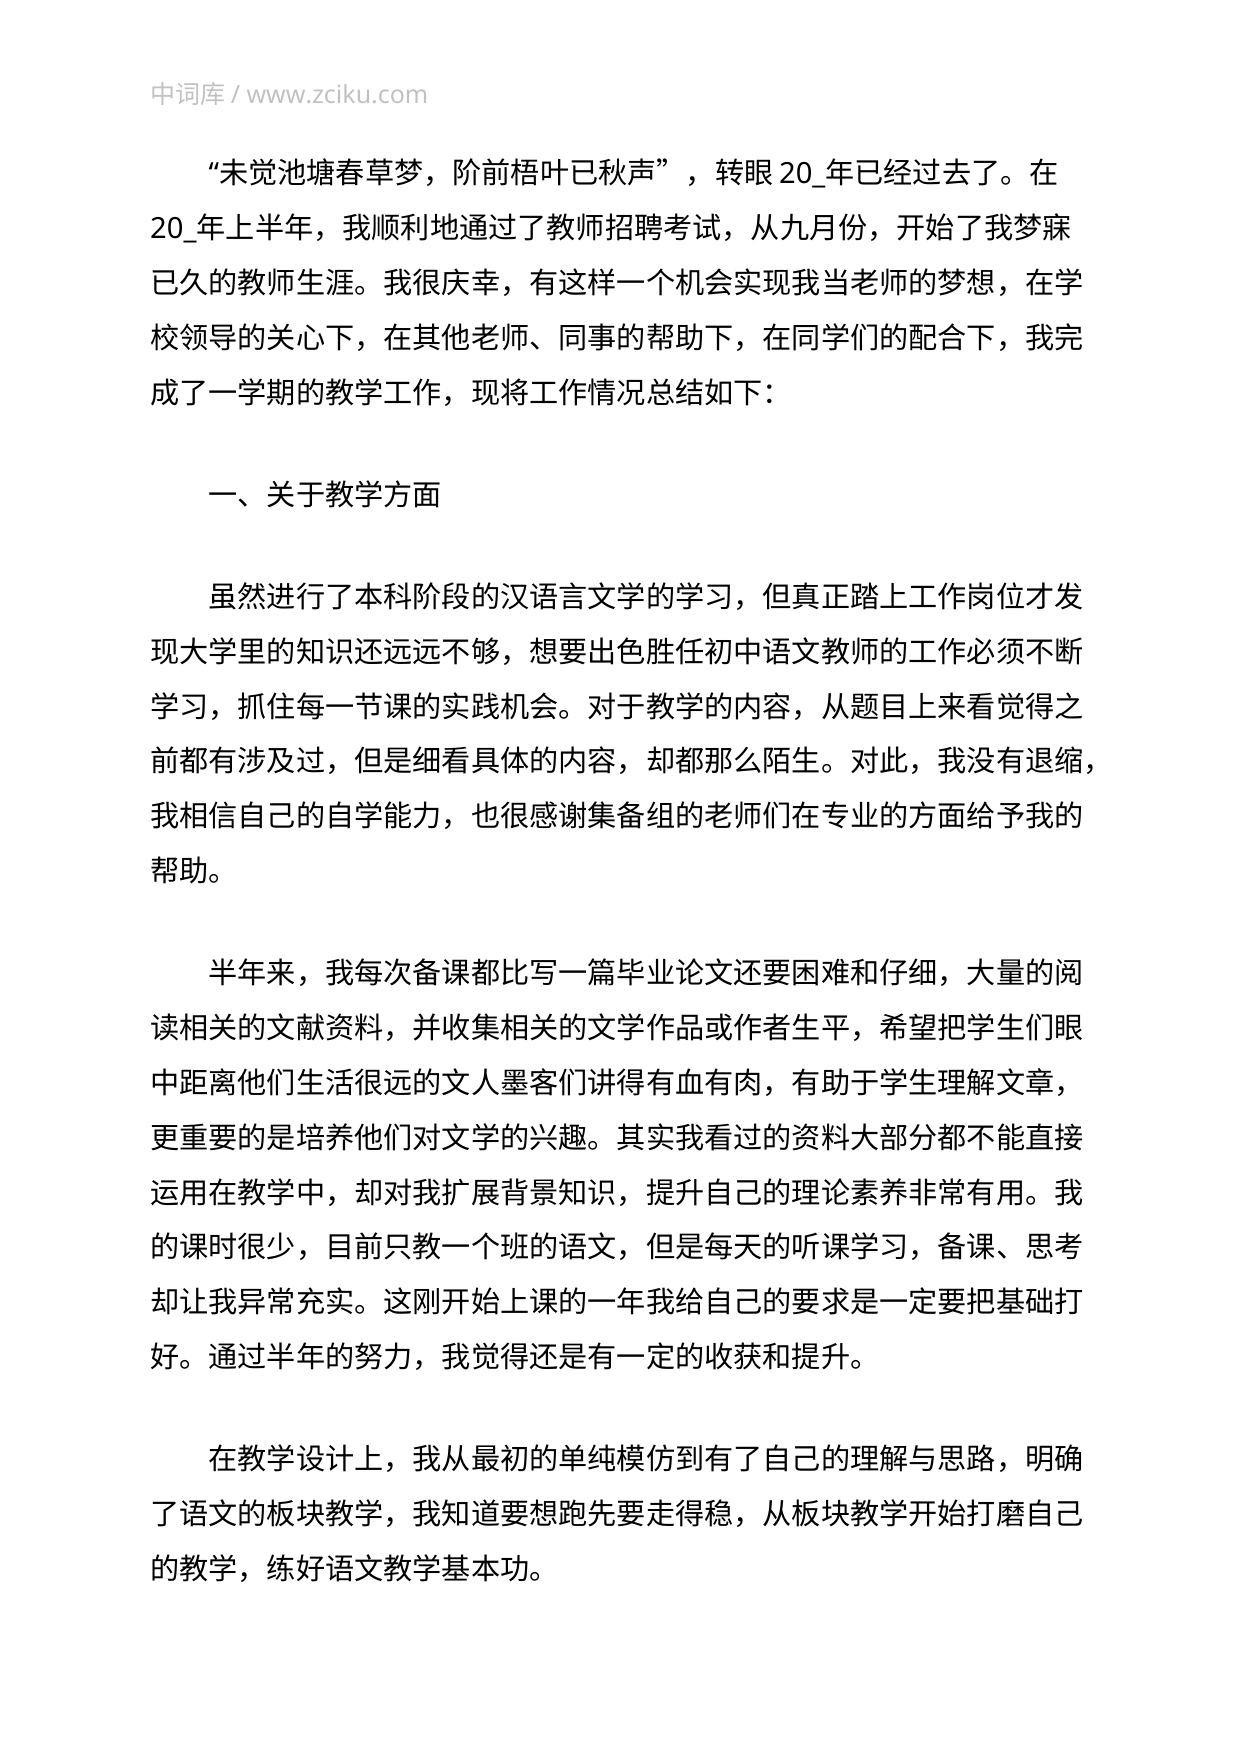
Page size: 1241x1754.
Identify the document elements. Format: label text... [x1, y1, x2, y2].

text 在教学设计上，我从最初的单纯模仿到有了自己的理解与思路，明确了语文的板块教学，我知道要想跑先要走得稳，从板块教学开始打磨自己的教学，练好语文教学基本功。 [150, 1436, 1090, 1588]
text 一、关于教学方面 [150, 472, 1090, 514]
text 虽然进行了本科阶段的汉语言文学的学习，但真正踏上工作岗位才发现大学里的知识还远远不够，想要出色胜任初中语文教师的工作必须不断学习，抓住每一节课的实践机会。对于教学的内容，从题目上来看觉得之前都有涉及过，但是细看具体的内容，却都那么陌生。对此，我没有退缩，我相信自己的自学能力，也很感谢集备组的老师们在专业的方面给予我的帮助。 [150, 573, 1090, 890]
text “未觉池塘春草梦，阶前梧叶已秋声”，转眼20_年已经过去了。在20_年上半年，我顺利地通过了教师招聘考试，从九月份，开始了我梦寐已久的教师生涯。我很庆幸，有这样一个机会实现我当老师的梦想，在学校领导的关心下，在其他老师、同事的帮助下，在同学们的配合下，我完成了一学期的教学工作，现将工作情况总结如下： [150, 150, 1090, 412]
text 半年来，我每次备课都比写一篇毕业论文还要困难和仔细，大量的阅读相关的文献资料，并收集相关的文学作品或作者生平，希望把学生们眼中距离他们生活很远的文人墨客们讲得有血有肉，有助于学生理解文章，更重要的是培养他们对文学的兴趣。其实我看过的资料大部分都不能直接运用在教学中，却对我扩展背景知识，提升自己的理论素养非常有用。我的课时很少，目前只教一个班的语文，但是每天的听课学习，备课、思考却让我异常充实。这刚开始上课的一年我给自己的要求是一定要把基础打好。通过半年的努力，我觉得还是有一定的收获和提升。 [150, 949, 1090, 1376]
